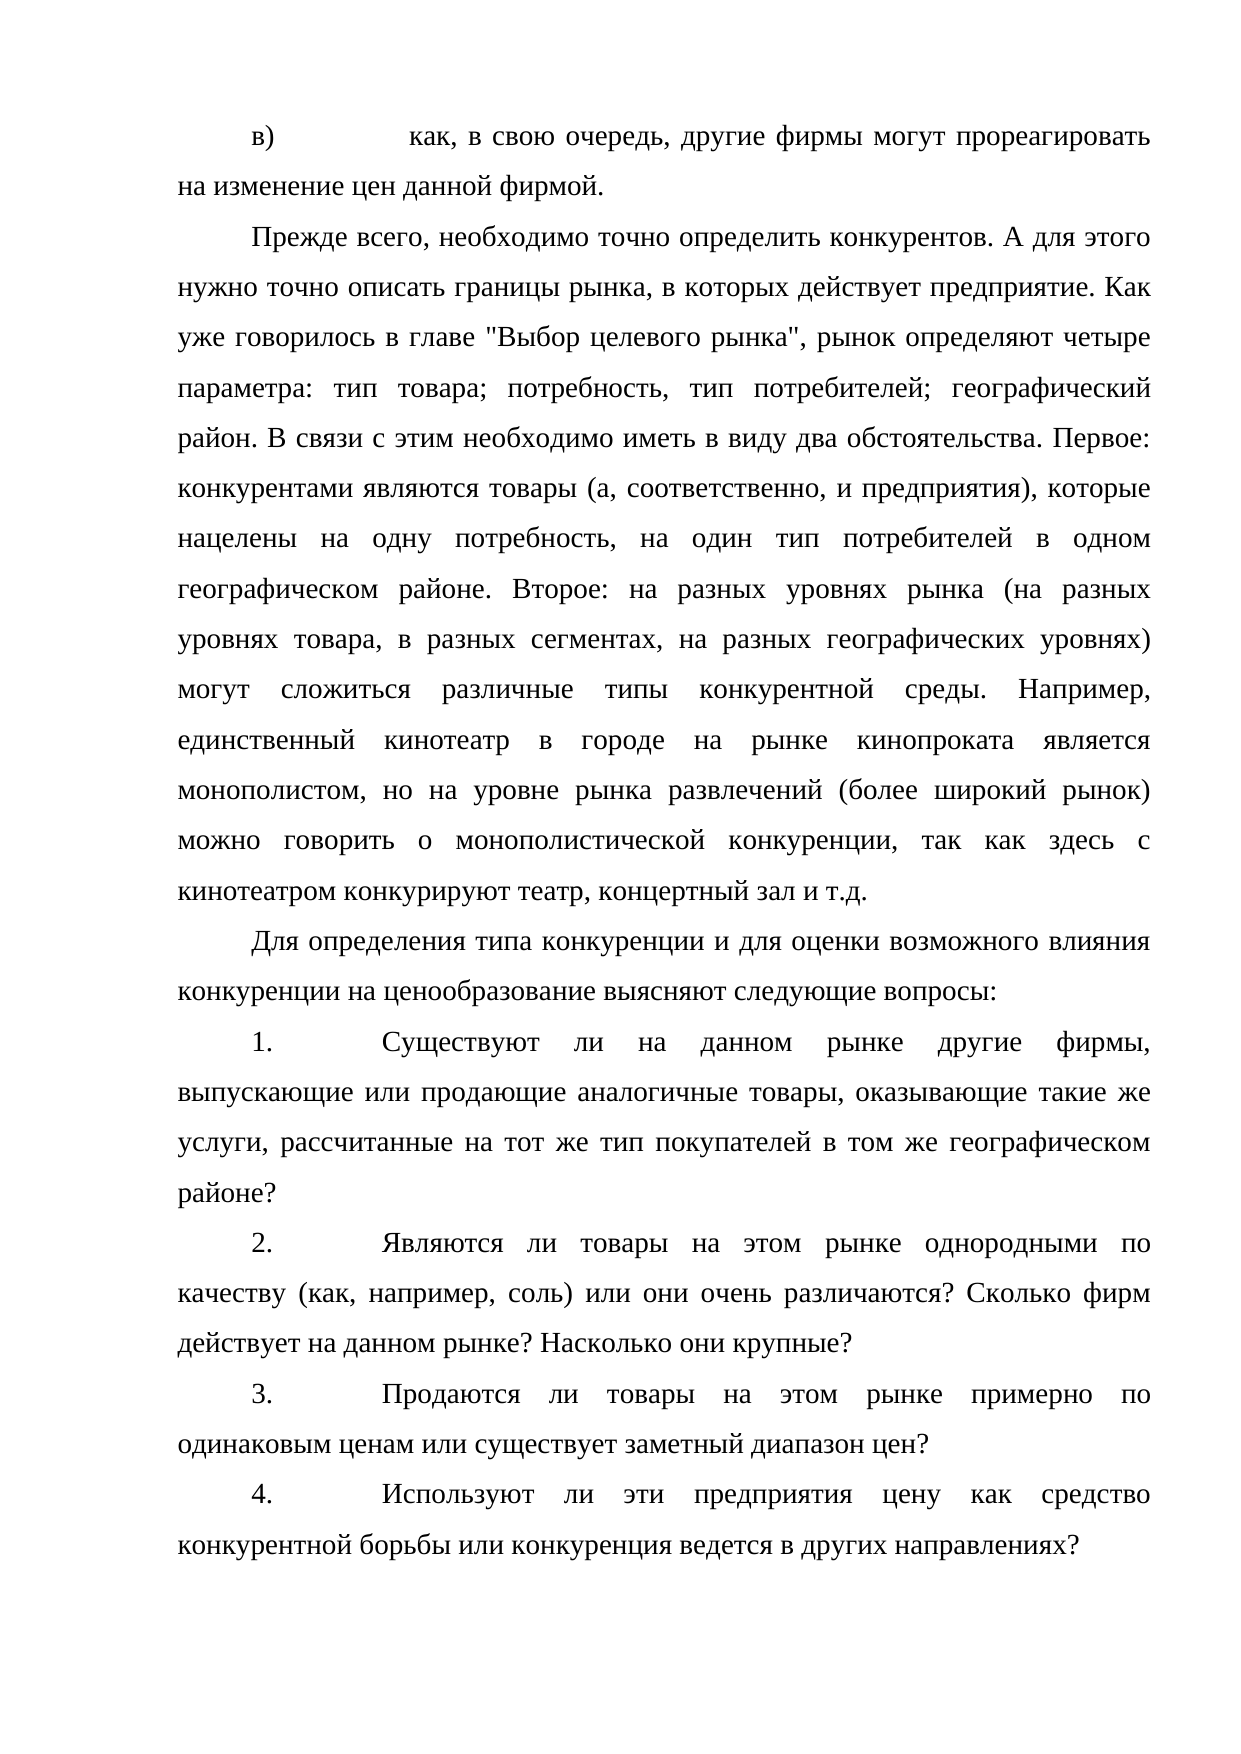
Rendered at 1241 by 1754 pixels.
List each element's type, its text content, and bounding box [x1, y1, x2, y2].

list Существуют ли на данном рынке другие фирмы, выпускающие или продающие аналогичные товары, оказывающие такие же услуги, рассчитанные на тот же тип покупателей в том же географическом районе? [177, 1024, 1152, 1208]
list Продаются ли товары на этом рынке примерно по одинаковым ценам или существует заметный диапазон цен? [177, 1376, 1152, 1460]
list Используют ли эти предприятия цену как средство конкурентной борьбы или конкуренция ведется в других направлениях? [177, 1477, 1152, 1560]
list как, в свою очередь, другие фирмы могут прореагировать на изменение цен данной фирмой. [177, 118, 1152, 202]
list Являются ли товары на этом рынке однородными по качеству (как, например, соль) или они очень различаются? Сколько фирм действует на данном рынке? Насколько они крупные? [177, 1225, 1152, 1359]
text Для определения типа конкуренции и для оценки возможного влияния конкуренции на ценообразование выясняют следующие вопросы: [177, 923, 1152, 1007]
text Прежде всего, необходимо точно определить конкурентов. А для этого нужно точно описать границы рынка, в которых действует предприятие. Как уже говорилось в главе "Выбор целевого рынка", рынок определяют четыре параметра: тип товара; потребность, тип потребителей; географический район. В связи с этим необходимо иметь в виду два обстоятельства. Первое: конкурентами являются товары (а, соответственно, и предприятия), которые нацелены на одну потребность, на один тип потребителей в одном географическом районе. Второе: на разных уровнях рынка (на разных уровнях товара, в разных сегментах, на разных географических уровнях) могут сложиться различные типы конкурентной среды. Например, единственный кинотеатр в городе на рынке кинопроката является монополистом, но на уровне рынка развлечений (более широкий рынок) можно говорить о монополистической конкуренции, так как здесь с кинотеатром конкурируют театр, концертный зал и т.д. [177, 219, 1152, 906]
